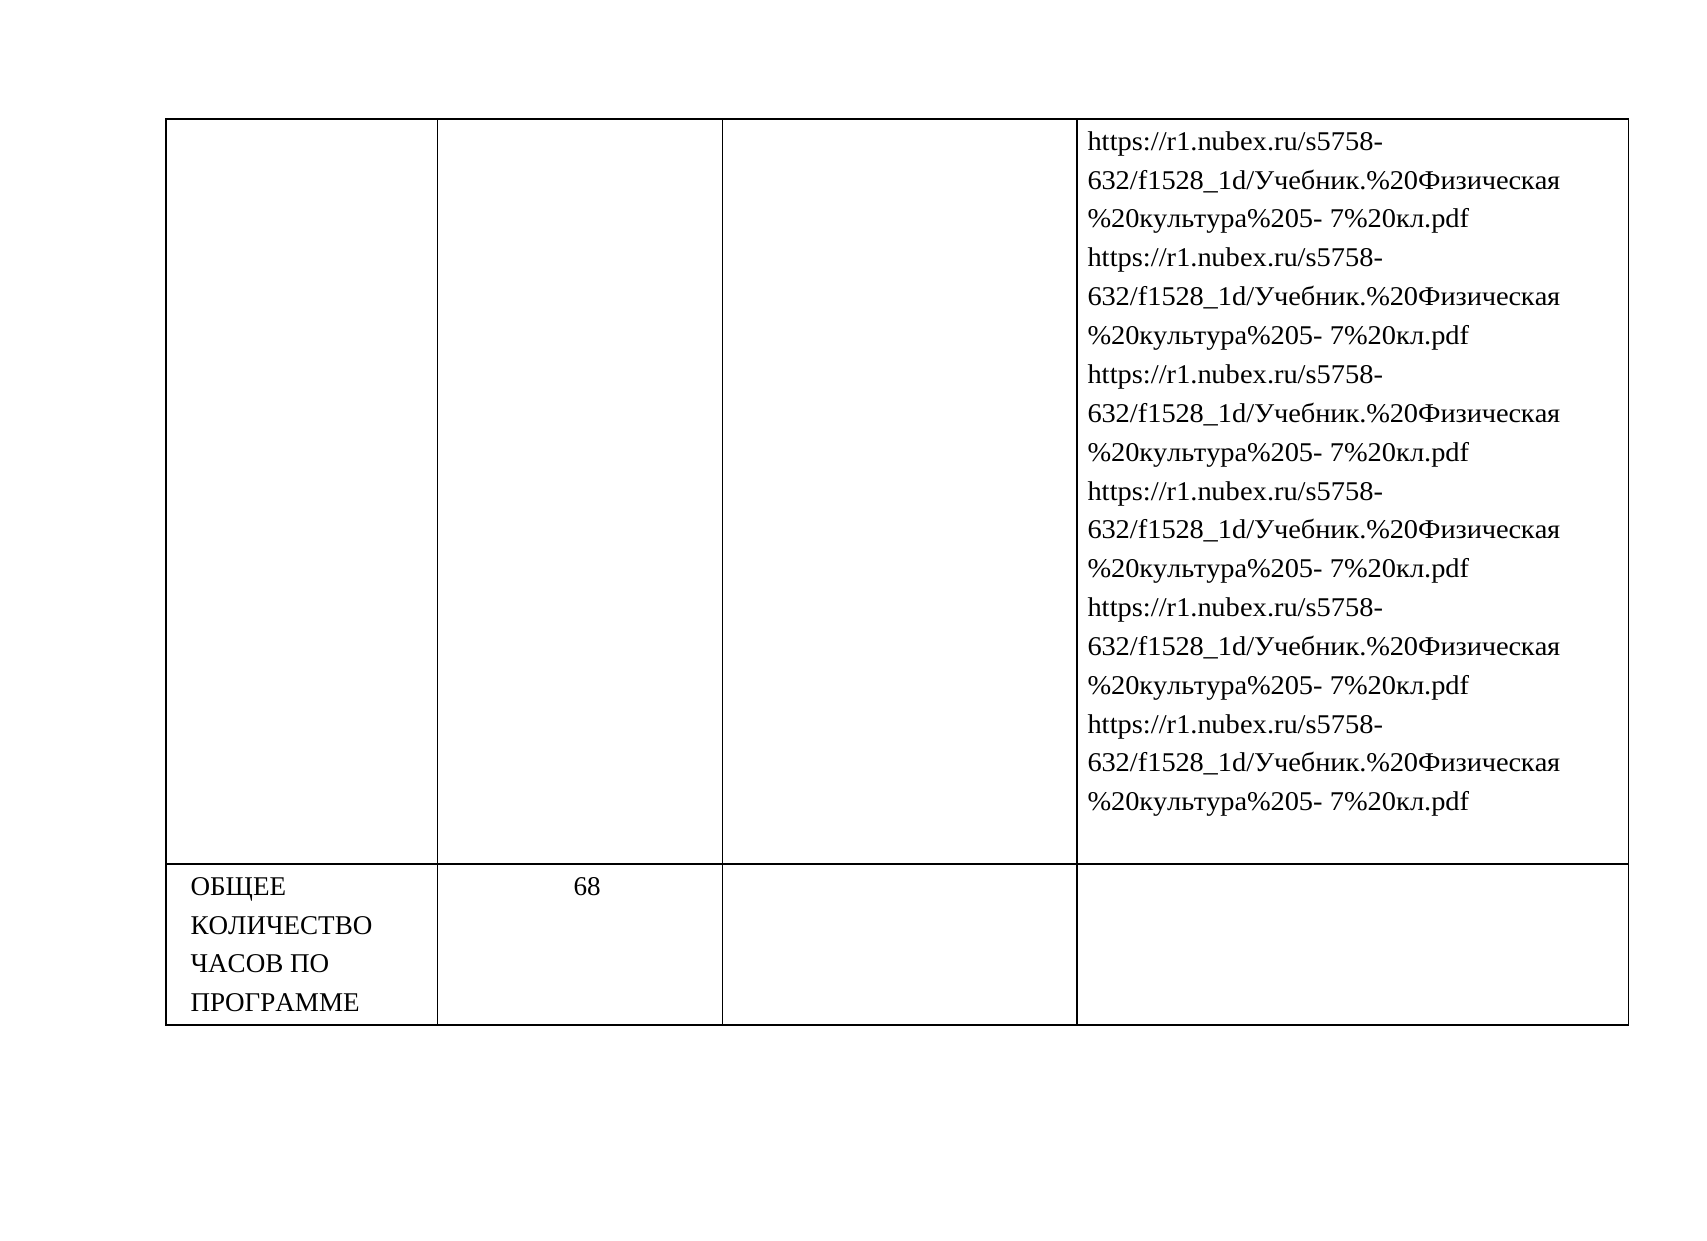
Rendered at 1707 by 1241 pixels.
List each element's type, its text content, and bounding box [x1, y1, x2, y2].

table_cell [438, 120, 722, 863]
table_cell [723, 120, 1076, 863]
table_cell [1078, 120, 1628, 863]
table_cell [723, 865, 1076, 1024]
table_cell ОБЩЕЕ КОЛИЧЕСТВО ЧАСОВ ПО ПРОГРАММЕ [167, 865, 437, 1024]
table_cell [1078, 865, 1628, 1024]
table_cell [167, 120, 437, 863]
table_cell 68 [438, 865, 722, 1024]
